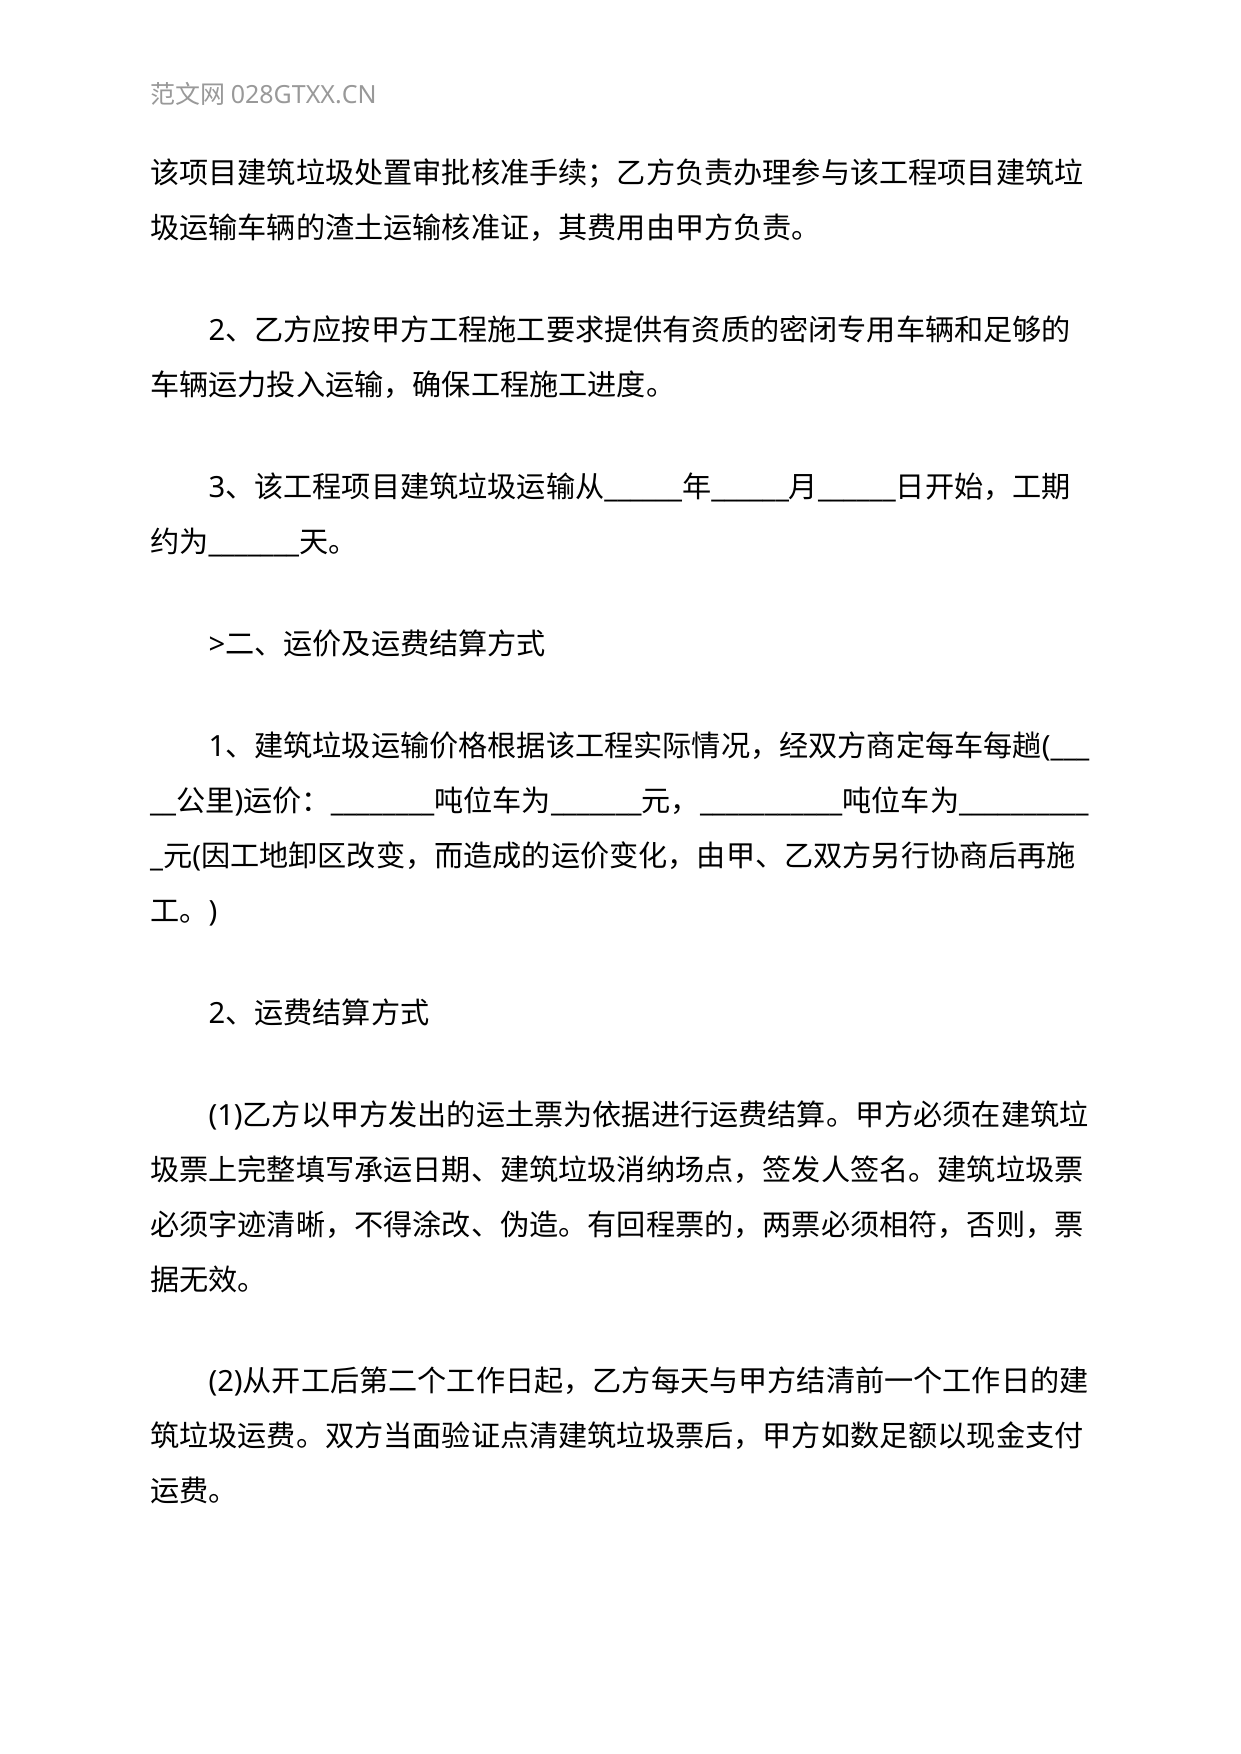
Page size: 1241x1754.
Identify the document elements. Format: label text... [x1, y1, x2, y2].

text >二、运价及运费结算方式 [150, 620, 1090, 663]
text 2、乙方应按甲方工程施工要求提供有资质的密闭专用车辆和足够的车辆运力投入运输，确保工程施工进度。 [150, 307, 1090, 404]
text (1)乙方以甲方发出的运土票为依据进行运费结算。甲方必须在建筑垃圾票上完整填写承运日期、建筑垃圾消纳场点，签发人签名。建筑垃圾票必须字迹清晰，不得涂改、伪造。有回程票的，两票必须相符，否则，票据无效。 [150, 1091, 1090, 1298]
text 1、建筑垃圾运输价格根据该工程实际情况，经双方商定每车每趟(_____公里)运价：________吨位车为_______元，___________吨位车为___________元(因工地卸区改变，而造成的运价变化，由甲、乙双方另行协商后再施工。) [150, 722, 1090, 930]
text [150, 150, 1090, 247]
text 3、该工程项目建筑垃圾运输从______年______月______日开始，工期约为_______天。 [150, 463, 1090, 561]
text 2、运费结算方式 [150, 989, 1090, 1032]
text (2)从开工后第二个工作日起，乙方每天与甲方结清前一个工作日的建筑垃圾运费。双方当面验证点清建筑垃圾票后，甲方如数足额以现金支付运费。 [150, 1358, 1090, 1510]
